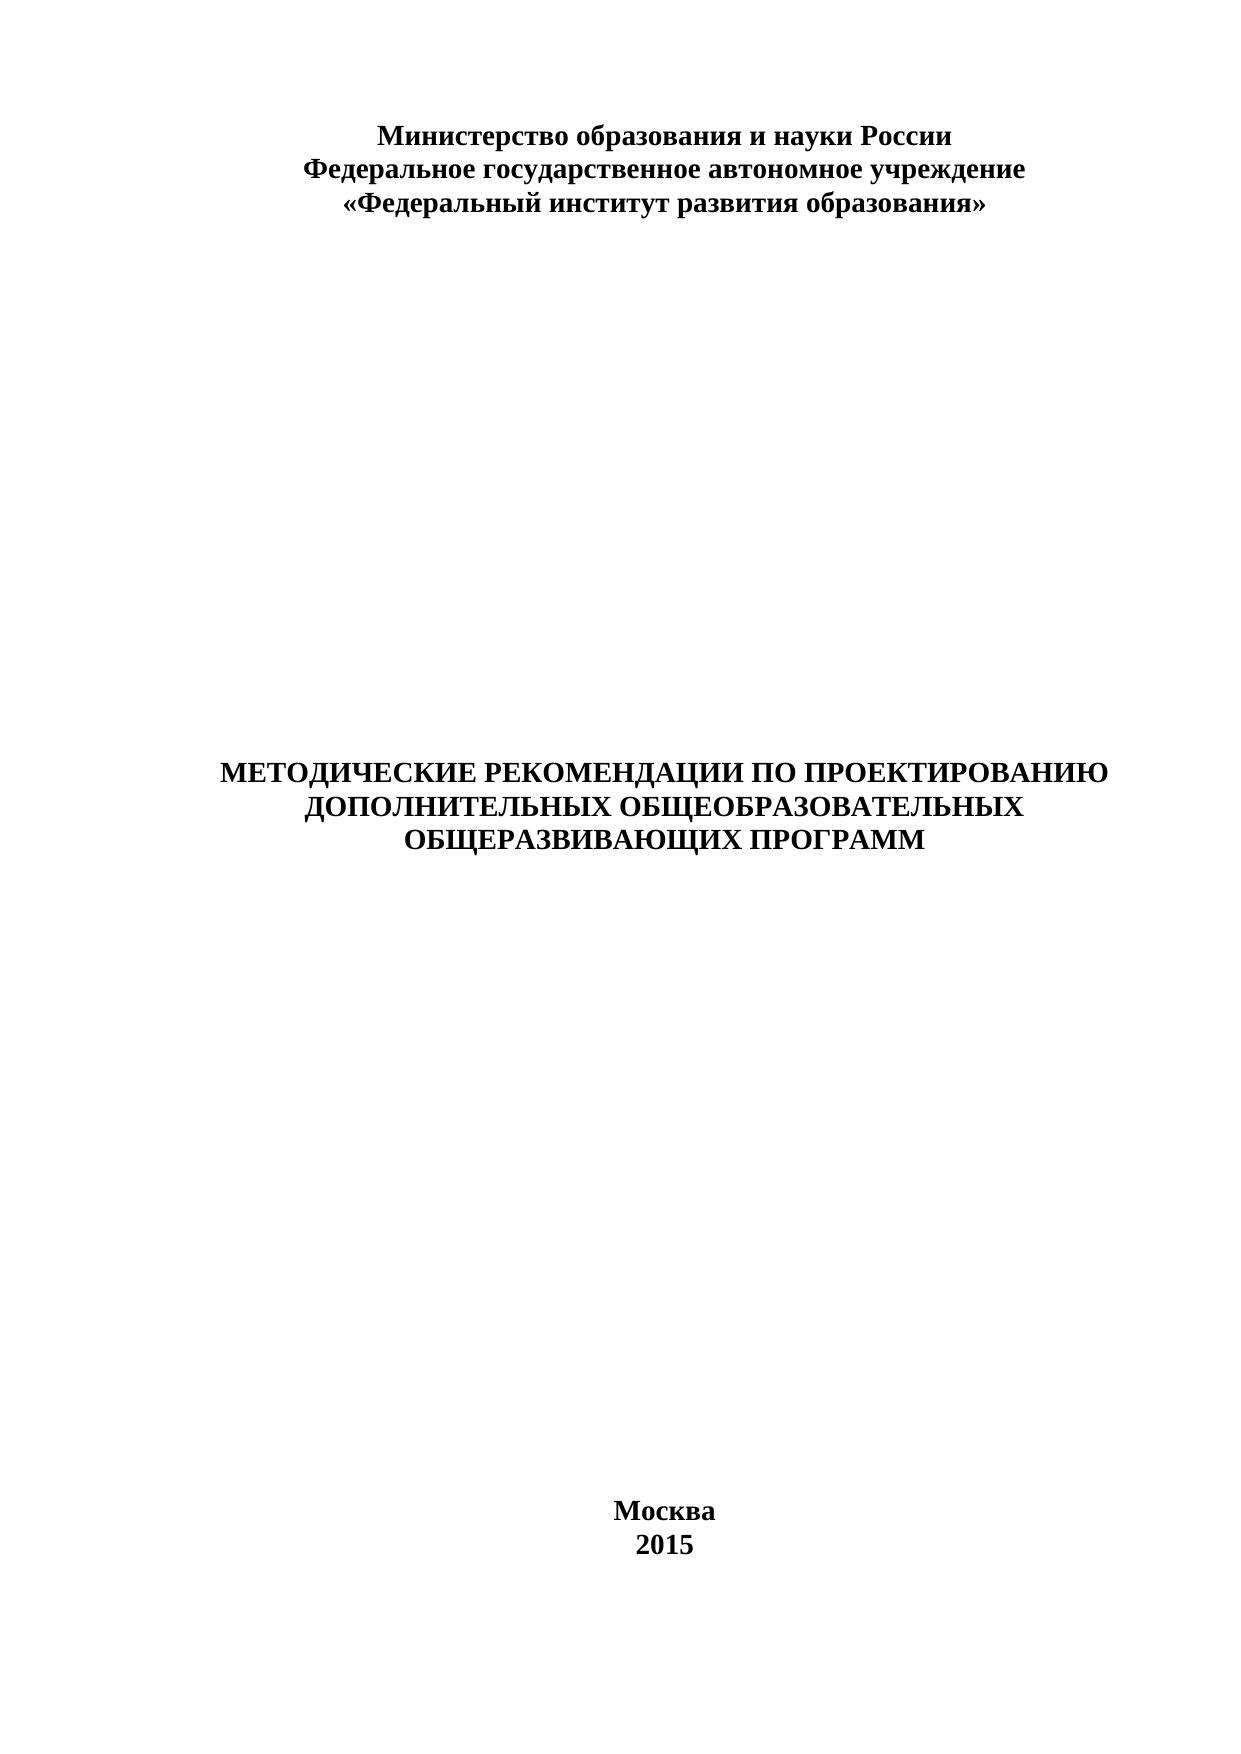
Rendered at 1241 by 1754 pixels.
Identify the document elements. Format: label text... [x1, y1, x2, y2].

text «Федеральный институт развития образования» [177, 185, 1152, 219]
text 2015 [177, 1527, 1152, 1560]
text МЕТОДИЧЕСКИЕ РЕКОМЕНДАЦИИ ПО ПРОЕКТИРОВАНИЮ [177, 755, 1152, 789]
text ДОПОЛНИТЕЛЬНЫХ ОБЩЕОБРАЗОВАТЕЛЬНЫХ ОБЩЕРАЗВИВАЮЩИХ ПРОГРАММ [177, 789, 1152, 856]
text Министерство образования и науки России [177, 118, 1152, 152]
text Москва [177, 1493, 1152, 1527]
text Федеральное государственное автономное учреждение [177, 152, 1152, 185]
